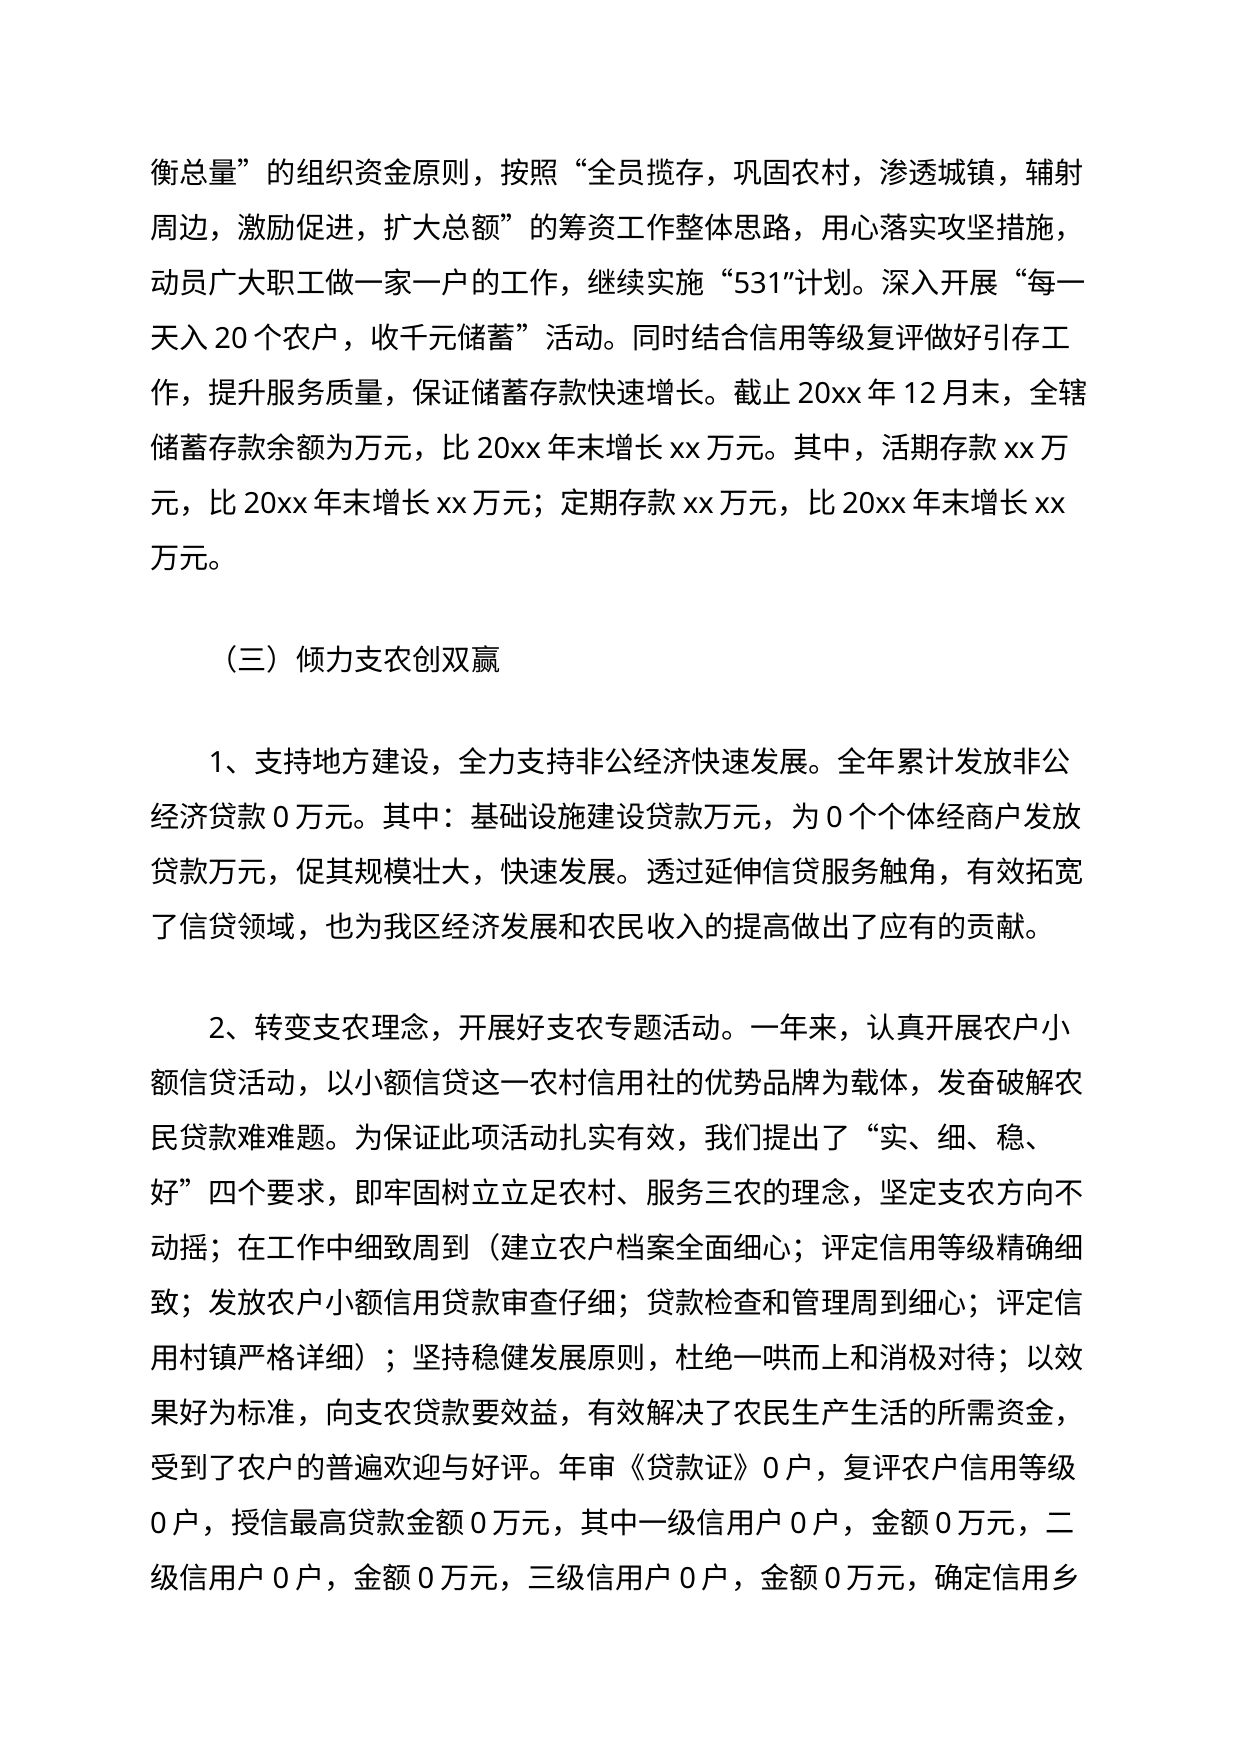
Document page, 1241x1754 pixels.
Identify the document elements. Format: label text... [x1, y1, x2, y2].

text （三）倾力支农创双赢 [150, 637, 1090, 679]
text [150, 150, 1090, 577]
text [150, 1005, 1090, 1597]
text 1、支持地方建设，全力支持非公经济快速发展。全年累计发放非公经济贷款0万元。其中：基础设施建设贷款万元，为0个个体经商户发放贷款万元，促其规模壮大，快速发展。透过延伸信贷服务触角，有效拓宽了信贷领域，也为我区经济发展和农民收入的提高做出了应有的贡献。 [150, 738, 1090, 946]
